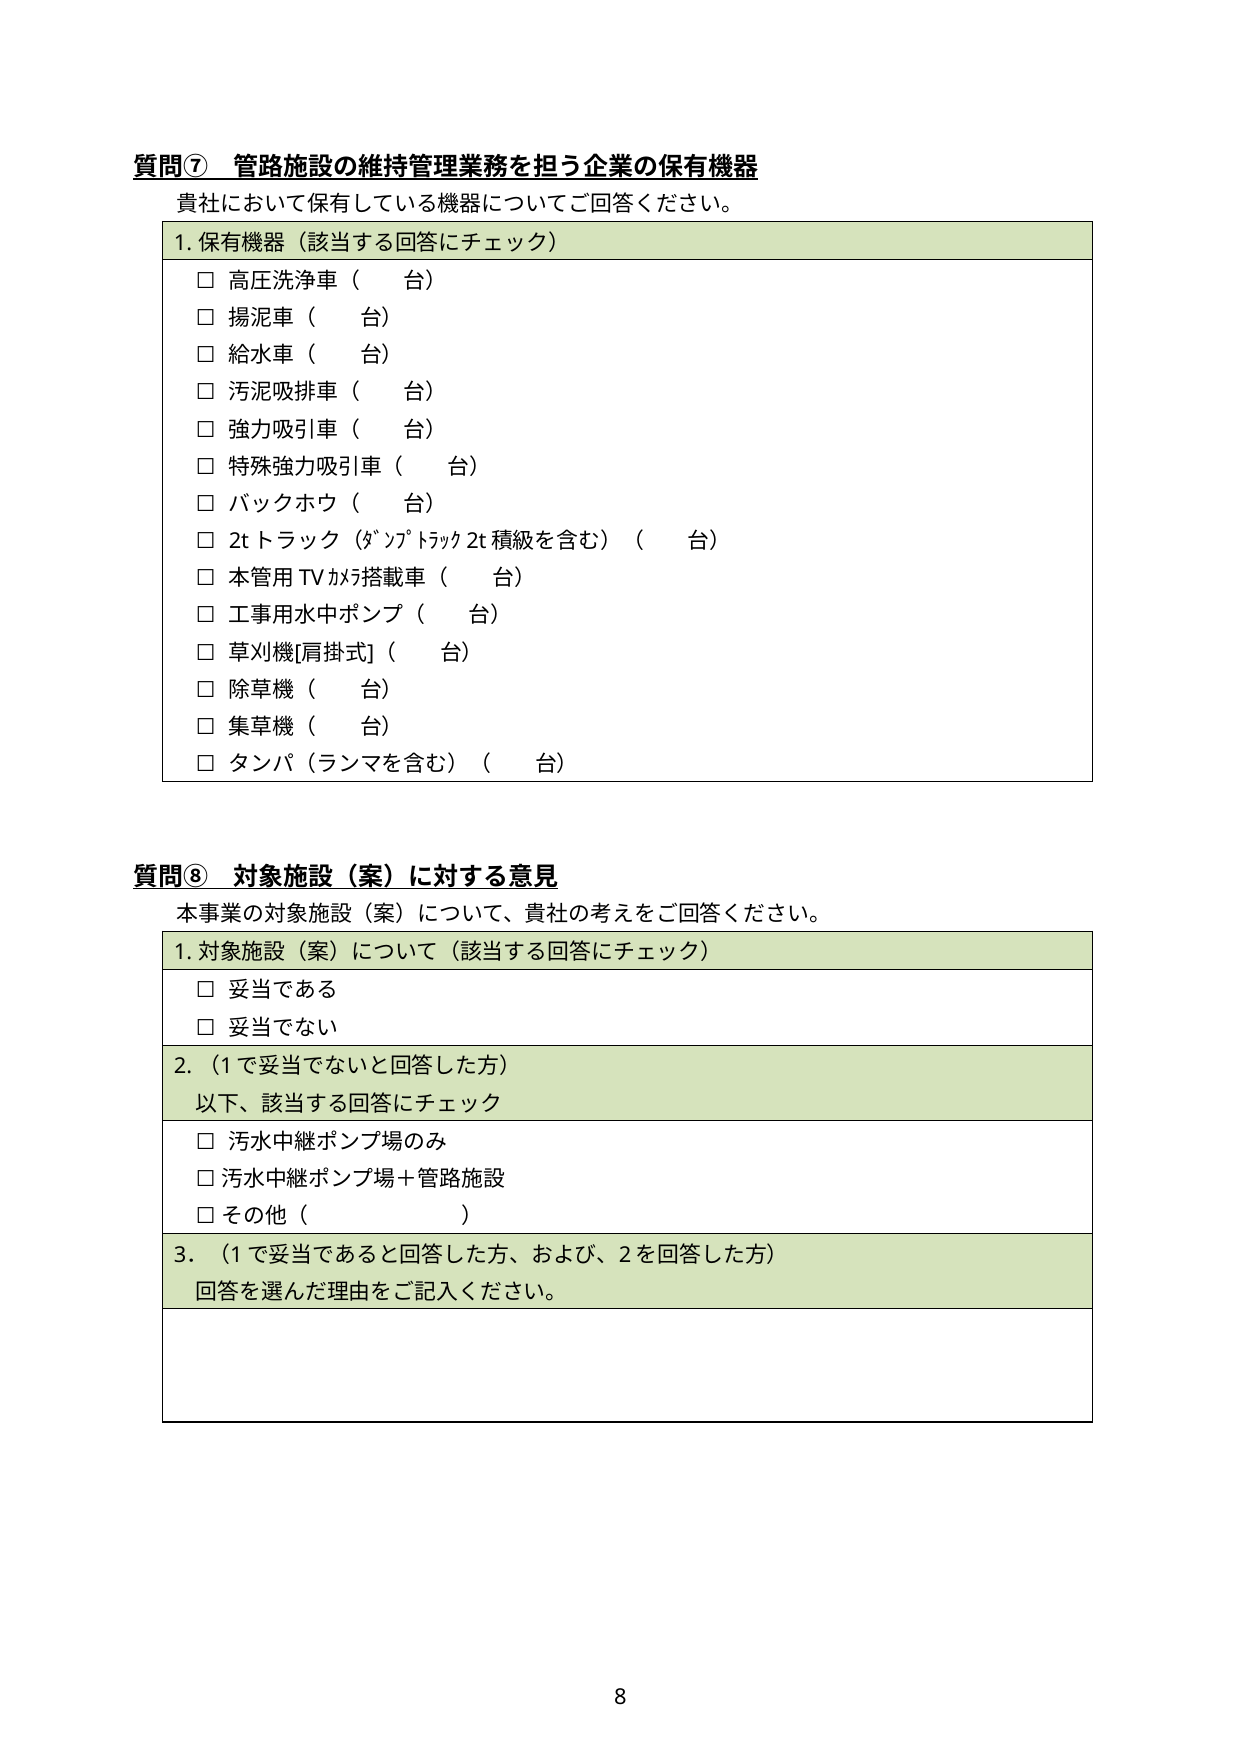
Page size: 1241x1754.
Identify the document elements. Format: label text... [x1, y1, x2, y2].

table_cell 妥当である 妥当でない [163, 970, 1092, 1045]
table_cell 汚水中継ポンプ場のみ 汚水中継ポンプ場＋管路施設 その他（ ） [163, 1121, 1092, 1233]
table_cell 2. （1で妥当でないと回答した方） 以下、該当する回答にチェック [163, 1046, 1092, 1120]
subtitle 質問⑦ 管路施設の維持管理業務を担う企業の保有機器 [133, 146, 1107, 184]
table_header 1. 保有機器（該当する回答にチェック） [163, 222, 1092, 259]
table_cell 高圧洗浄車（ 台） 揚泥車（ 台） 給水車（ 台） 汚泥吸排車（ 台） 強力吸引車（ 台） 特殊強力吸引車（ 台） バックホウ（ 台） 2tトラック（ﾀﾞﾝﾌﾟﾄﾗｯｸ 2t積級を含む）（ 台） 本管用TVｶﾒﾗ搭載車（ 台） 工事用水中ポンプ（ 台） 草刈機[肩掛式]（ 台） 除草機（ 台） 集草機（ 台） タンパ（ランマを含む）（ 台） [163, 260, 1092, 781]
table_cell 3．（1で妥当であると回答した方、および、2を回答した方） 回答を選んだ理由をご記入ください。 [163, 1234, 1092, 1308]
table_cell [163, 1309, 1092, 1421]
text 本事業の対象施設（案）について、貴社の考えをご回答ください。 [155, 893, 1107, 931]
text 貴社において保有している機器についてご回答ください。 [155, 184, 1107, 221]
table_header 1. 対象施設（案）について（該当する回答にチェック） [163, 932, 1092, 969]
subtitle 質問⑧ 対象施設（案）に対する意見 [133, 856, 1107, 893]
